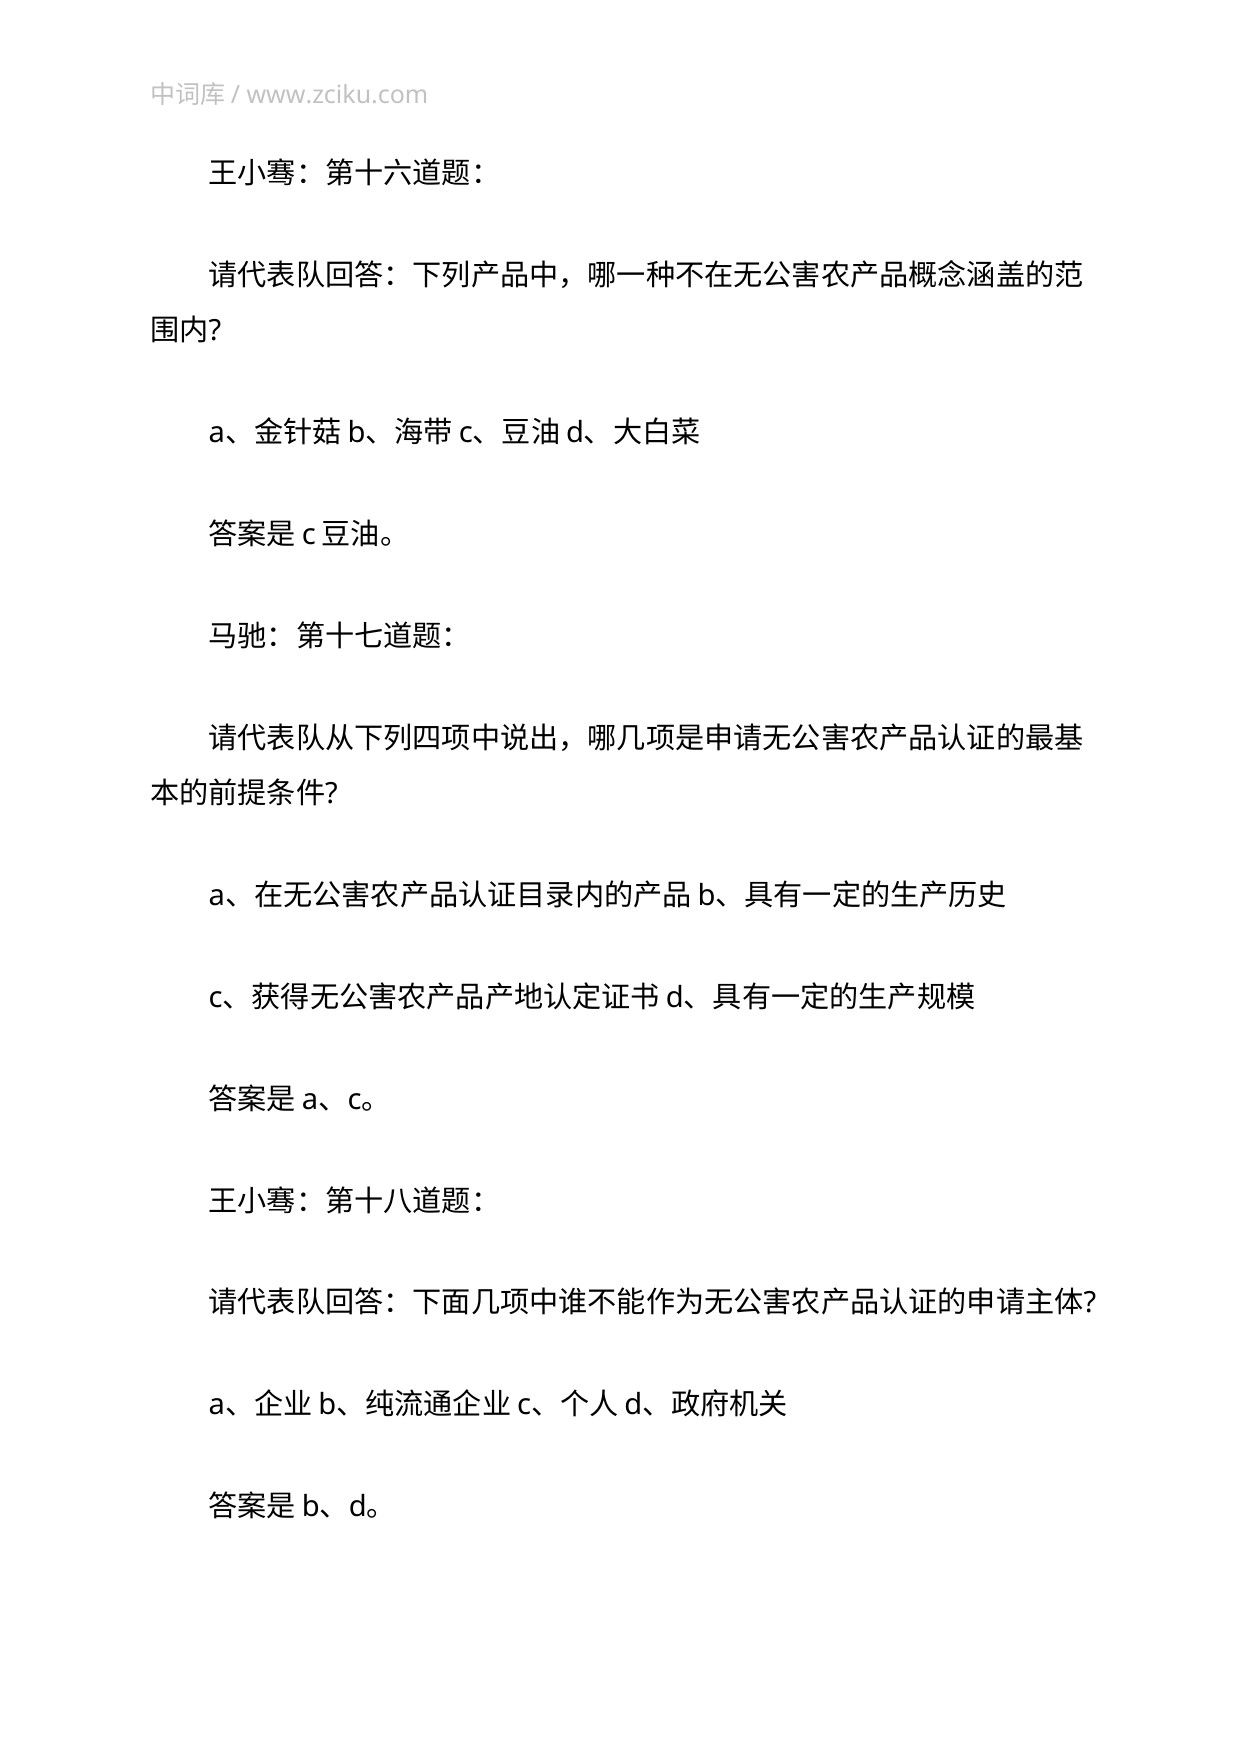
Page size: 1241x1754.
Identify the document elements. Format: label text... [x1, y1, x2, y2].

text 答案是c豆油。 [150, 511, 1090, 553]
text a、在无公害农产品认证目录内的产品b、具有一定的生产历史 [150, 871, 1090, 914]
text 答案是a、c。 [150, 1075, 1090, 1118]
text a、企业b、纯流通企业c、个人d、政府机关 [150, 1381, 1090, 1423]
text 请代表队从下列四项中说出，哪几项是申请无公害农产品认证的最基本的前提条件? [150, 714, 1090, 812]
text 王小骞：第十六道题： [150, 150, 1090, 192]
text 请代表队回答：下列产品中，哪一种不在无公害农产品概念涵盖的范围内? [150, 252, 1090, 349]
text 王小骞：第十八道题： [150, 1177, 1090, 1219]
text 马驰：第十七道题： [150, 613, 1090, 655]
text c、获得无公害农产品产地认定证书d、具有一定的生产规模 [150, 973, 1090, 1016]
text 请代表队回答：下面几项中谁不能作为无公害农产品认证的申请主体? [150, 1279, 1090, 1321]
text 答案是b、d。 [150, 1483, 1090, 1525]
text a、金针菇b、海带c、豆油d、大白菜 [150, 409, 1090, 451]
